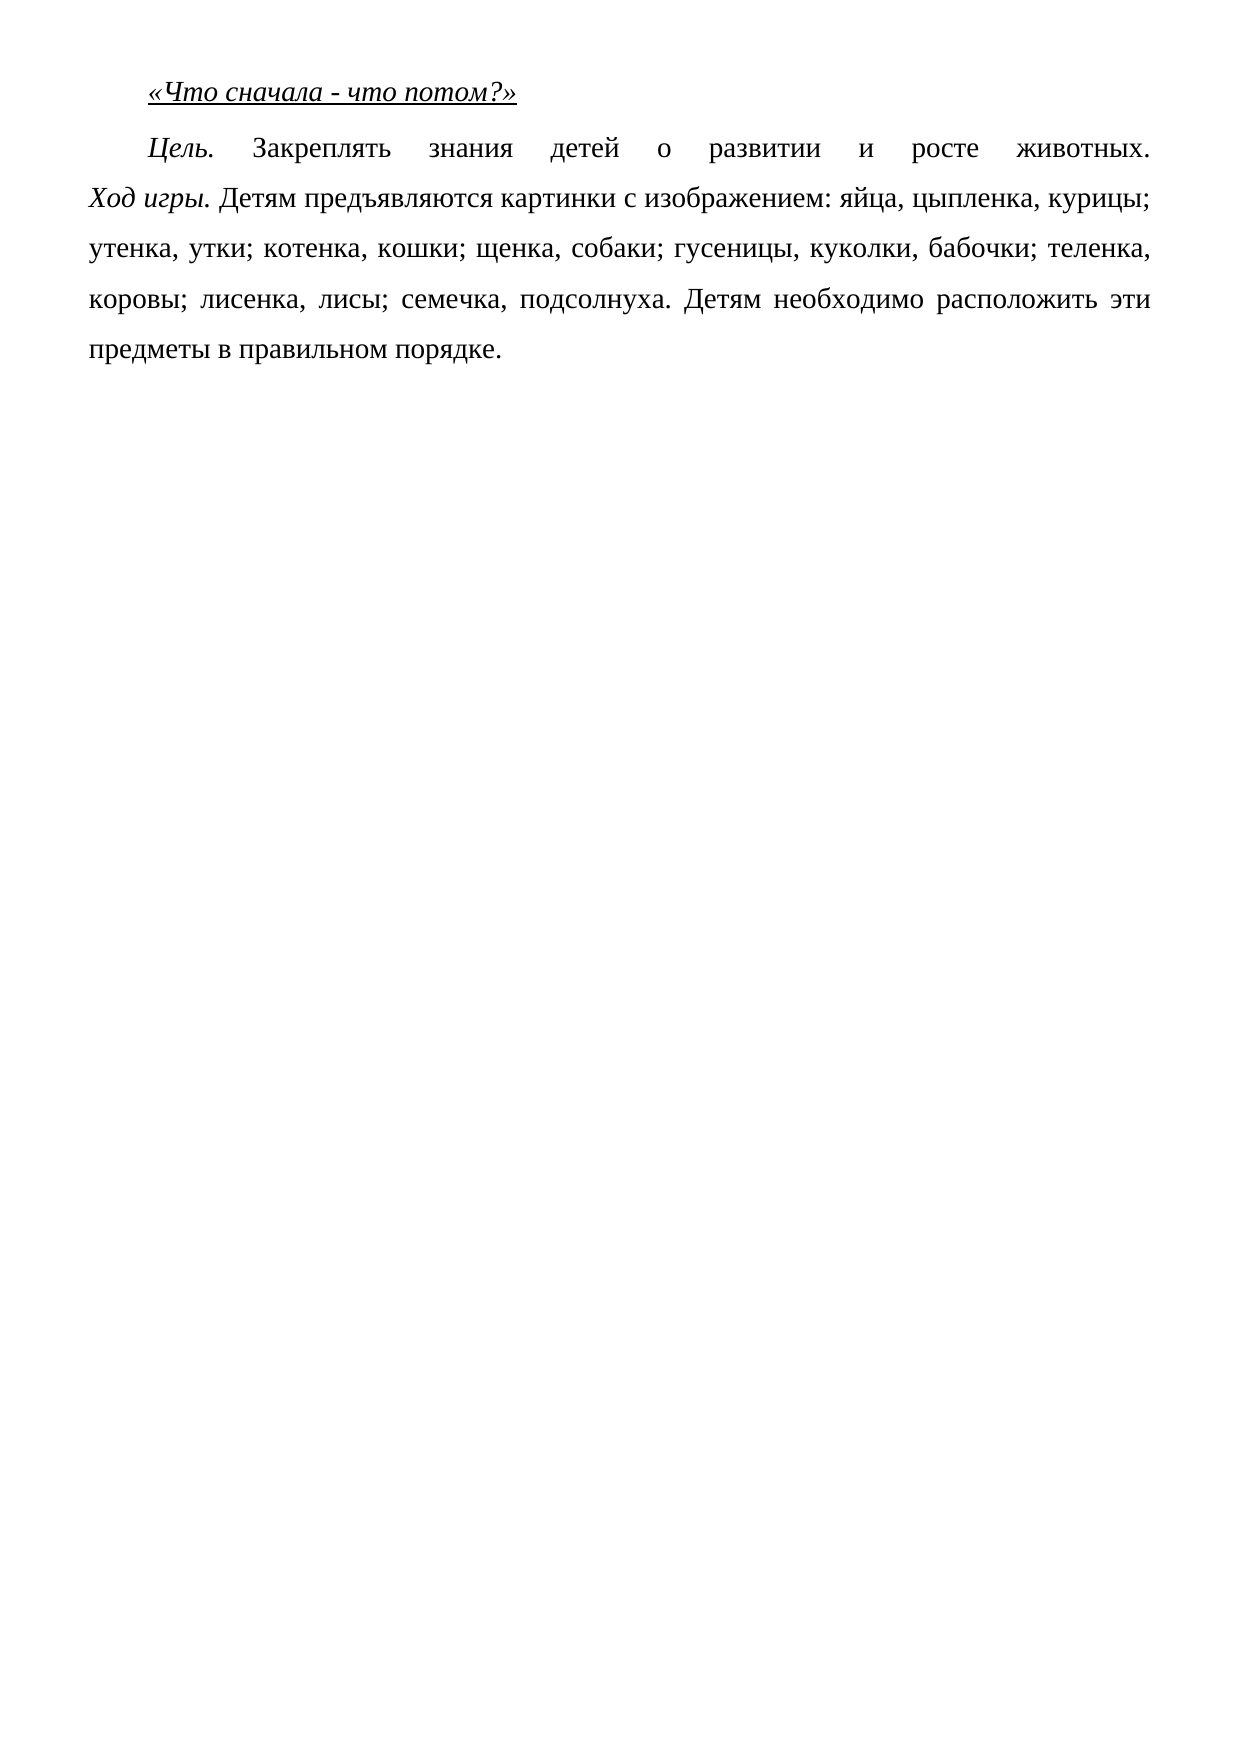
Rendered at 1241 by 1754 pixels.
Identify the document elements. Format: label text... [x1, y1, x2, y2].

text «Что сначала - что потом?» [89, 74, 1152, 107]
text Цель. Закреплять знания детей о развитии и росте животных. Ход игры. Детям предъявляются картинки с изображением: яйца, цыпленка, курицы; утенка, утки; котенка, кошки; щенка, собаки; гусеницы, куколки, бабочки; теленка, коровы; лисенка, лисы; семечка, подсолнуха. Детям необходимо расположить эти предметы в правильном порядке. [89, 130, 1152, 364]
